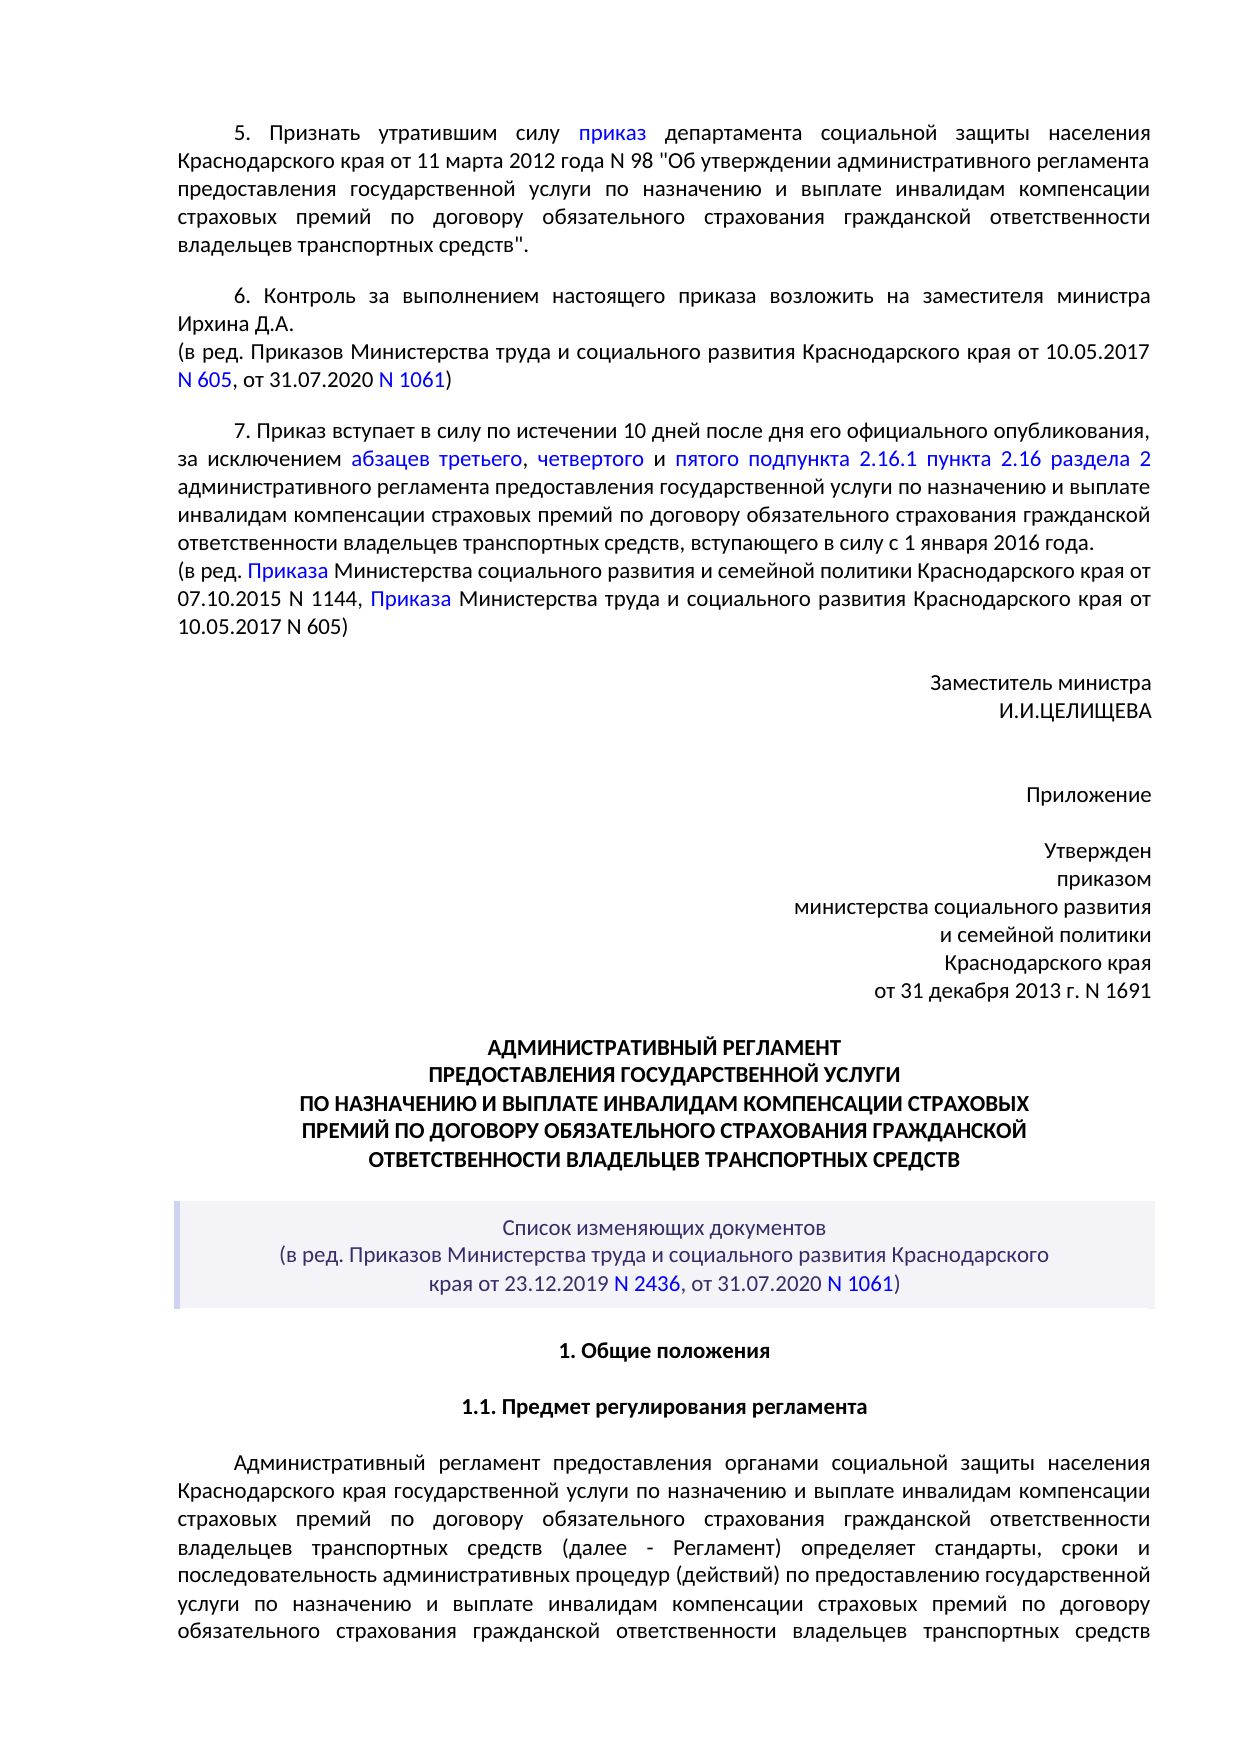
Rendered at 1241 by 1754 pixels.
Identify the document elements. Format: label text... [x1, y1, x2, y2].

text 6. Контроль за выполнением настоящего приказа возложить на заместителя министра Ирхина Д.А. [177, 281, 1152, 337]
text и семейной политики [177, 921, 1152, 948]
text министерства социального развития [177, 892, 1152, 921]
text 5. Признать утратившим силу приказ департамента социальной защиты населения Краснодарского края от 11 марта 2012 года N 98 "Об утверждении административного регламента предоставления государственной услуги по назначению и выплате инвалидам компенсации страховых премий по договору обязательного страхования гражданской ответственности владельцев транспортных средств". [177, 118, 1152, 258]
text (в ред. Приказа Министерства социального развития и семейной политики Краснодарского края от 07.10.2015 N 1144, Приказа Министерства труда и социального развития Краснодарского края от 10.05.2017 N 605) [177, 556, 1152, 640]
title ПРЕМИЙ ПО ДОГОВОРУ ОБЯЗАТЕЛЬНОГО СТРАХОВАНИЯ ГРАЖДАНСКОЙ [177, 1117, 1152, 1145]
text Утвержден [177, 836, 1152, 864]
text И.И.ЦЕЛИЩЕВА [177, 696, 1152, 724]
text Краснодарского края [177, 948, 1152, 977]
title 1.1. Предмет регулирования регламента [177, 1392, 1152, 1421]
text Приложение [177, 780, 1152, 808]
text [177, 1448, 1152, 1645]
text (в ред. Приказов Министерства труда и социального развития Краснодарского края от 10.05.2017 N 605, от 31.07.2020 N 1061) [177, 337, 1152, 393]
title АДМИНИСТРАТИВНЫЙ РЕГЛАМЕНТ [177, 1033, 1152, 1061]
text приказом [177, 864, 1152, 892]
title 1. Общие положения [177, 1336, 1152, 1364]
title ПО НАЗНАЧЕНИЮ И ВЫПЛАТЕ ИНВАЛИДАМ КОМПЕНСАЦИИ СТРАХОВЫХ [177, 1089, 1152, 1117]
text от 31 декабря 2013 г. N 1691 [177, 977, 1152, 1004]
text 7. Приказ вступает в силу по истечении 10 дней после дня его официального опубликования, за исключением абзацев третьего, четвертого и пятого подпункта 2.16.1 пункта 2.16 раздела 2 административного регламента предоставления государственной услуги по назначению и выплате инвалидам компенсации страховых премий по договору обязательного страхования гражданской ответственности владельцев транспортных средств, вступающего в силу с 1 января 2016 года. [177, 416, 1152, 556]
title ПРЕДОСТАВЛЕНИЯ ГОСУДАРСТВЕННОЙ УСЛУГИ [177, 1061, 1152, 1089]
table_header Список изменяющих документов (в ред. Приказов Министерства труда и социального развития Краснодарского края от 23.12.2019 N 2436, от 31.07.2020 N 1061) [180, 1201, 1149, 1308]
text Заместитель министра [177, 668, 1152, 696]
title ОТВЕТСТВЕННОСТИ ВЛАДЕЛЬЦЕВ ТРАНСПОРТНЫХ СРЕДСТВ [177, 1145, 1152, 1173]
